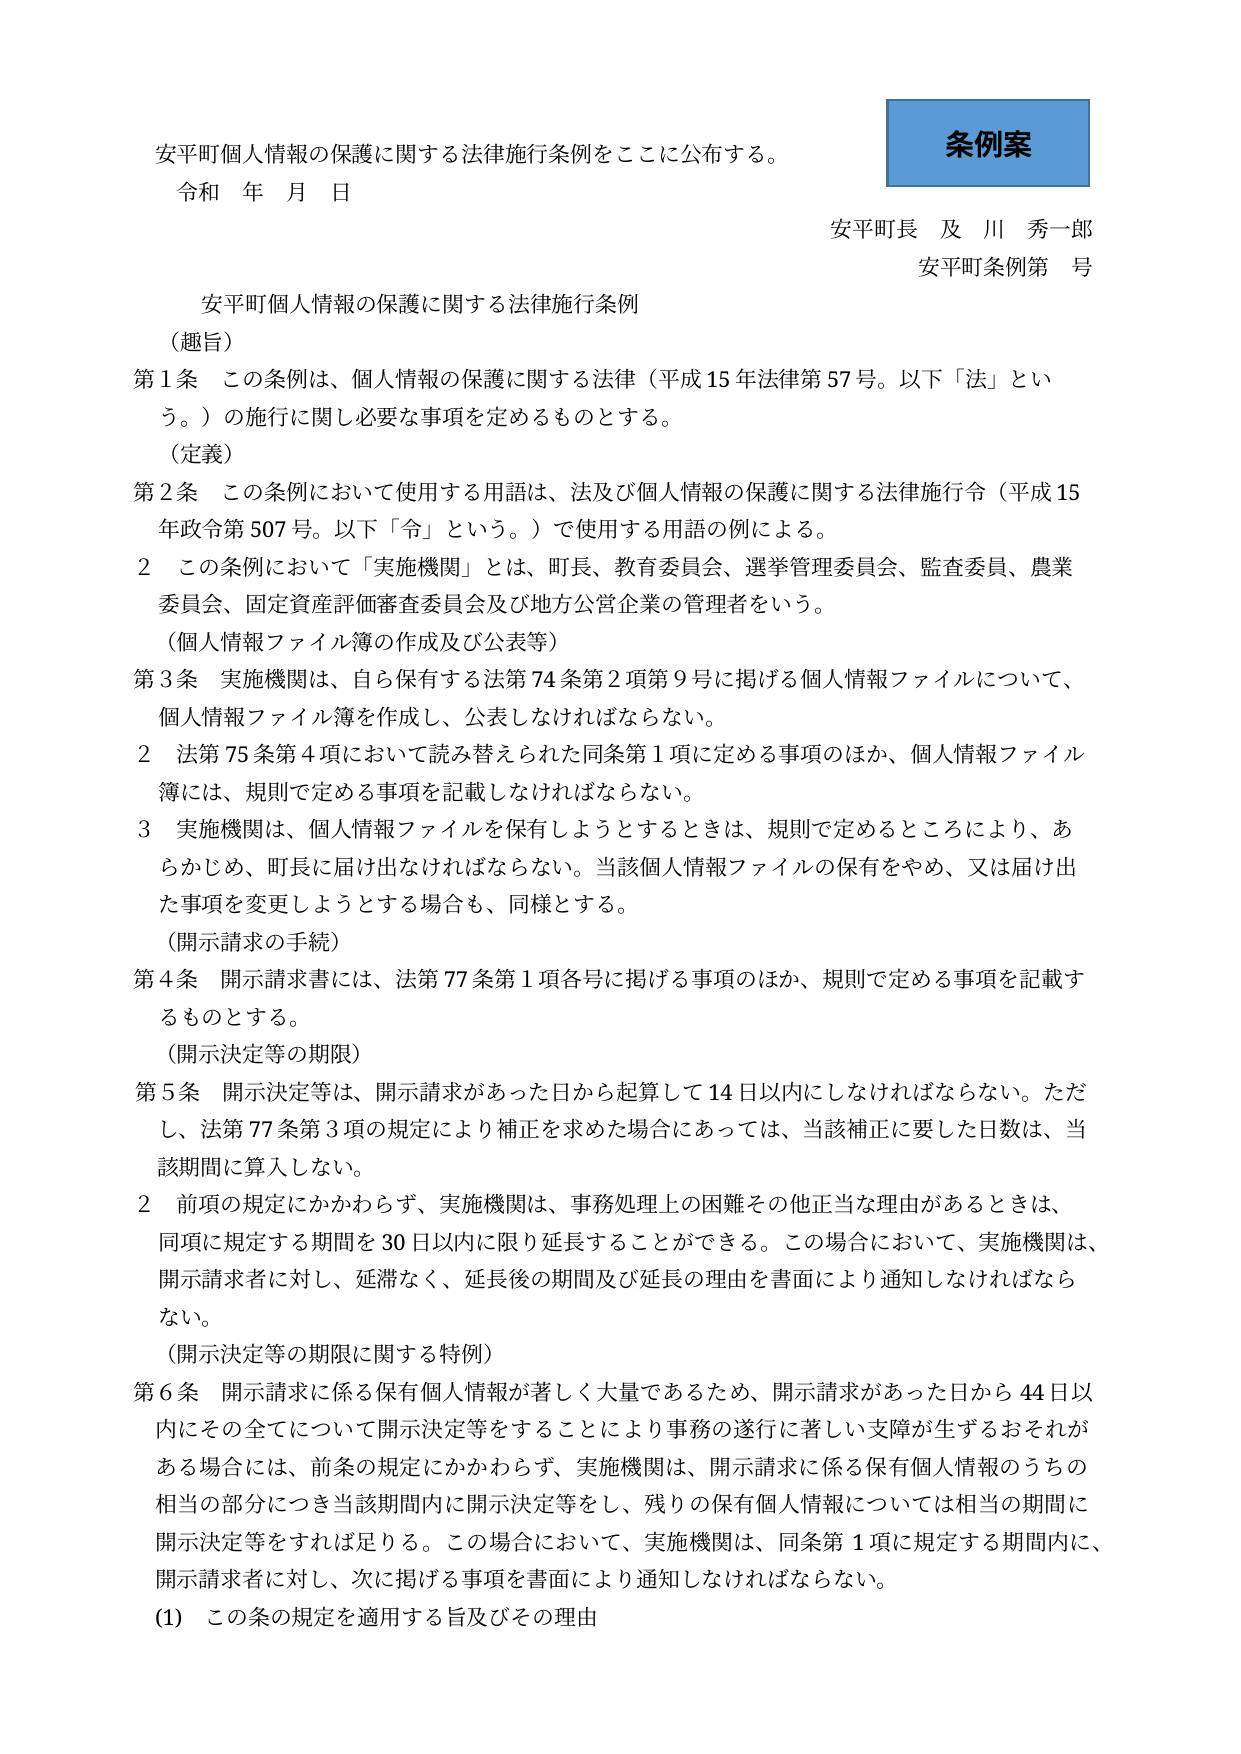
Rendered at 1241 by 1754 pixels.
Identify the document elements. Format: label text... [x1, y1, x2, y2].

text （開示決定等の期限） [155, 1034, 1093, 1072]
text 安平町長 及 川 秀一郎 [133, 209, 1093, 247]
text 第２条 この条例において使用する用語は、法及び個人情報の保護に関する法律施行令（平成15年政令第507号。以下「令」という。）で使用する用語の例による。 [133, 472, 1093, 547]
text 安平町個人情報の保護に関する法律施行条例をここに公布する。 [155, 134, 886, 172]
text (1) この条の規定を適用する旨及びその理由 [133, 1597, 1093, 1634]
text 第５条 開示決定等は、開示請求があった日から起算して14日以内にしなければならない。ただし、法第77条第３項の規定により補正を求めた場合にあっては、当該補正に要した日数は、当該期間に算入しない。 [135, 1072, 1093, 1184]
text 令和 年 月 日 [133, 172, 1093, 209]
text （個人情報ファイル簿の作成及び公表等） [133, 622, 1093, 659]
text （開示請求の手続） [133, 922, 1093, 959]
text （開示決定等の期限に関する特例） [133, 1334, 1093, 1372]
text ２ 前項の規定にかかわらず、実施機関は、事務処理上の困難その他正当な理由があるときは、同項に規定する期間を30日以内に限り延長することができる。この場合において、実施機関は、開示請求者に対し、延滞なく、延長後の期間及び延長の理由を書面により通知しなければならない。 [133, 1184, 1093, 1334]
text （定義） [158, 434, 1093, 472]
text ３ 実施機関は、個人情報ファイルを保有しようとするときは、規則で定めるところにより、あらかじめ、町長に届け出なければならない。当該個人情報ファイルの保有をやめ、又は届け出た事項を変更しようとする場合も、同様とする。 [133, 809, 1093, 922]
text ２ 法第75条第４項において読み替えられた同条第１項に定める事項のほか、個人情報ファイル簿には、規則で定める事項を記載しなければならない。 [133, 734, 1093, 809]
text 第１条 この条例は、個人情報の保護に関する法律（平成15年法律第57号。以下「法」という。）の施行に関し必要な事項を定めるものとする。 [133, 359, 1093, 434]
text 第３条 実施機関は、自ら保有する法第74条第２項第９号に掲げる個人情報ファイルについて、個人情報ファイル簿を作成し、公表しなければならない。 [133, 659, 1093, 734]
text ２ この条例において「実施機関」とは、町長、教育委員会、選挙管理委員会、監査委員、農業委員会、固定資産評価審査委員会及び地方公営企業の管理者をいう。 [133, 547, 1093, 622]
text 第６条 開示請求に係る保有個人情報が著しく大量であるため、開示請求があった日から44日以内にその全てについて開示決定等をすることにより事務の遂行に著しい支障が生ずるおそれがある場合には、前条の規定にかかわらず、実施機関は、開示請求に係る保有個人情報のうちの相当の部分につき当該期間内に開示決定等をし、残りの保有個人情報については相当の期間に開示決定等をすれば足りる。この場合において、実施機関は、同条第1項に規定する期間内に、開示請求者に対し、次に掲げる事項を書面により通知しなければならない。 [133, 1372, 1093, 1597]
text （趣旨） [158, 322, 1093, 359]
text 安平町個人情報の保護に関する法律施行条例 [158, 284, 1093, 322]
text 安平町条例第 号 [133, 247, 1093, 284]
text 第４条 開示請求書には、法第77条第１項各号に掲げる事項のほか、規則で定める事項を記載するものとする。 [133, 959, 1093, 1034]
